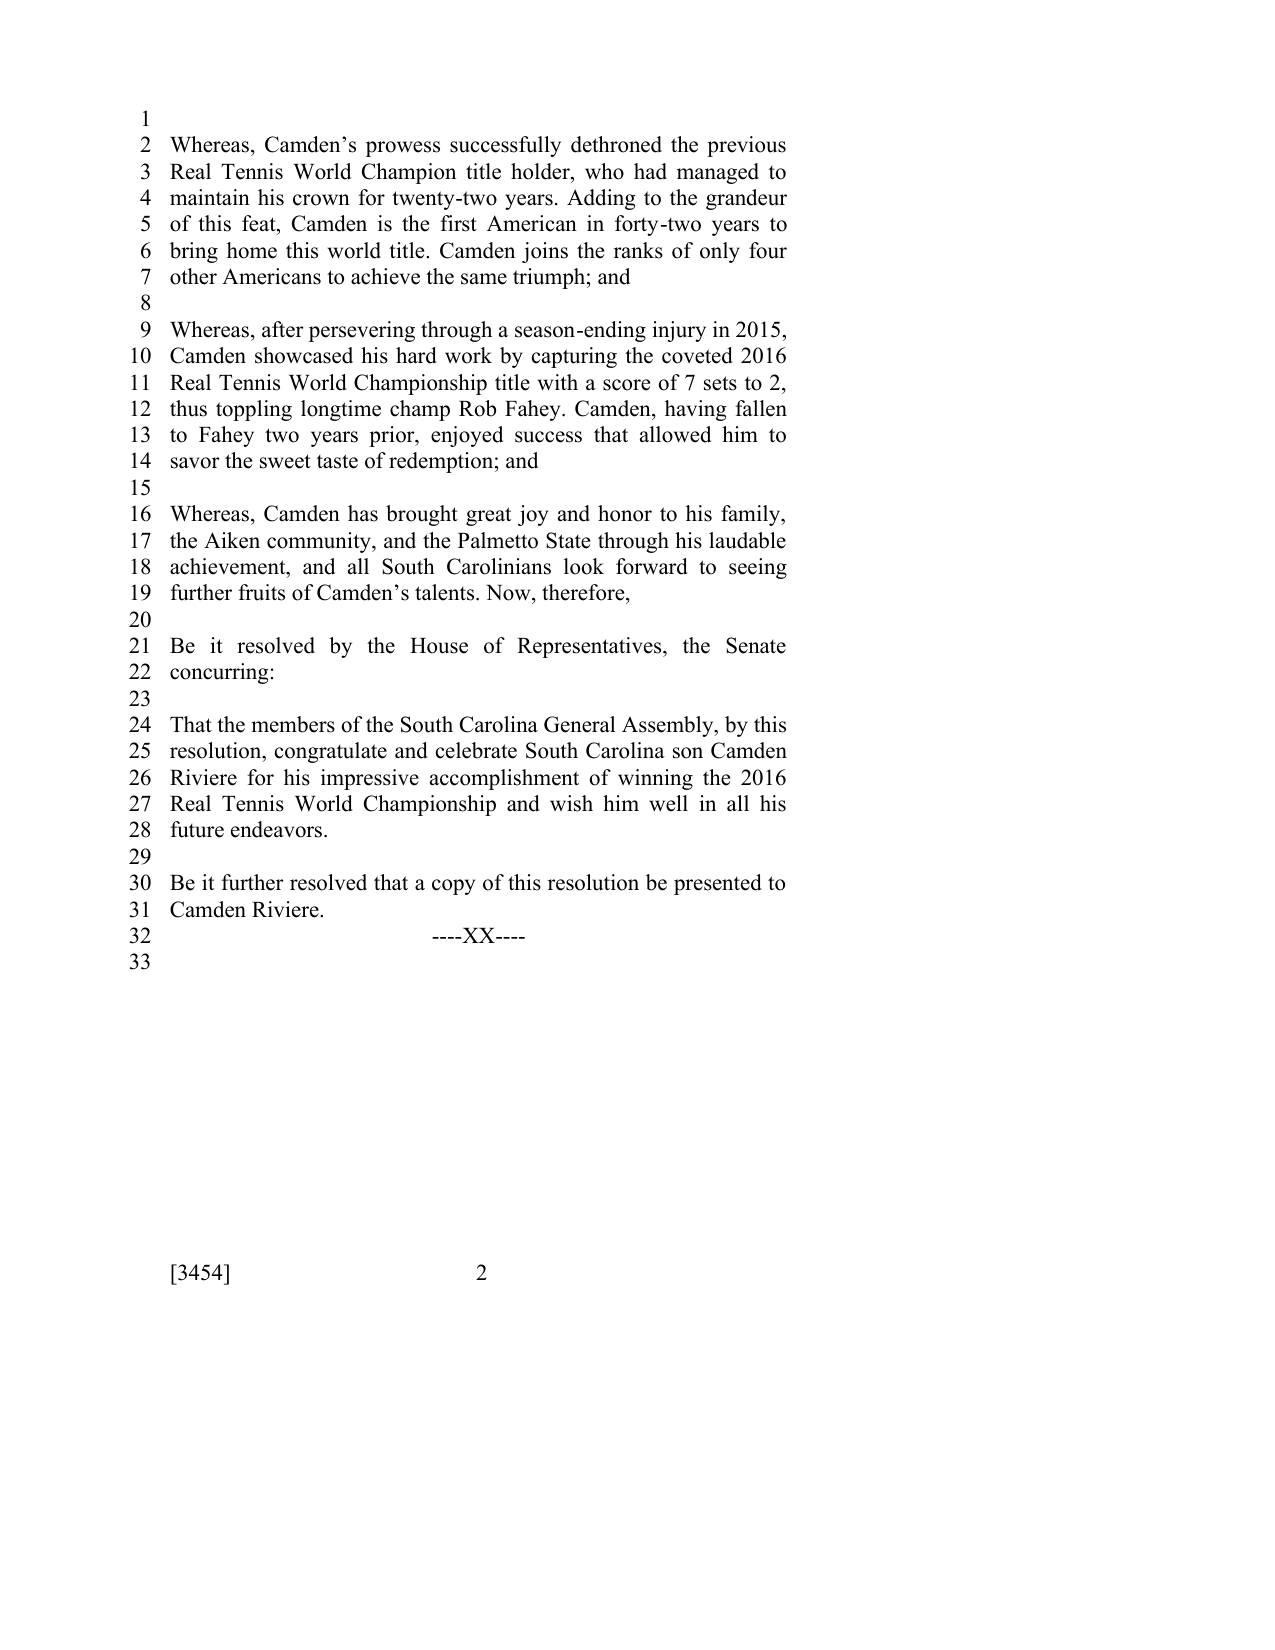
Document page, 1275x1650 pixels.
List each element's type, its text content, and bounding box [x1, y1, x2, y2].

text Whereas, Camden’s prowess successfully dethroned the previous Real Tennis World Champion title holder, who had managed to maintain his crown for twenty-two years. Adding to the grandeur of this feat, Camden is the first American in forty-two years to bring home this world title. Camden joins the ranks of only four other Americans to achieve the same triumph; and [169, 131, 787, 289]
text Whereas, Camden has brought great joy and honor to his family, the Aiken community, and the Palmetto State through his laudable achievement, and all South Carolinians look forward to seeing further fruits of Camden’s talents. Now, therefore, [169, 500, 787, 606]
text Be it resolved by the House of Representatives, the Senate concurring: [169, 632, 787, 685]
text ----XX---- [169, 922, 787, 948]
text Be it further resolved that a copy of this resolution be presented to Camden Riviere. [169, 869, 787, 922]
text That the members of the South Carolina General Assembly, by this resolution, congratulate and celebrate South Carolina son Camden Riviere for his impressive accomplishment of winning the 2016 Real Tennis World Championship and wish him well in all his future endeavors. [169, 711, 787, 843]
text Whereas, after persevering through a season-ending injury in 2015, Camden showcased his hard work by capturing the coveted 2016 Real Tennis World Championship title with a score of 7 sets to 2, thus toppling longtime champ Rob Fahey. Camden, having fallen to Fahey two years prior, enjoyed success that allowed him to savor the sweet taste of redemption; and [169, 316, 787, 474]
